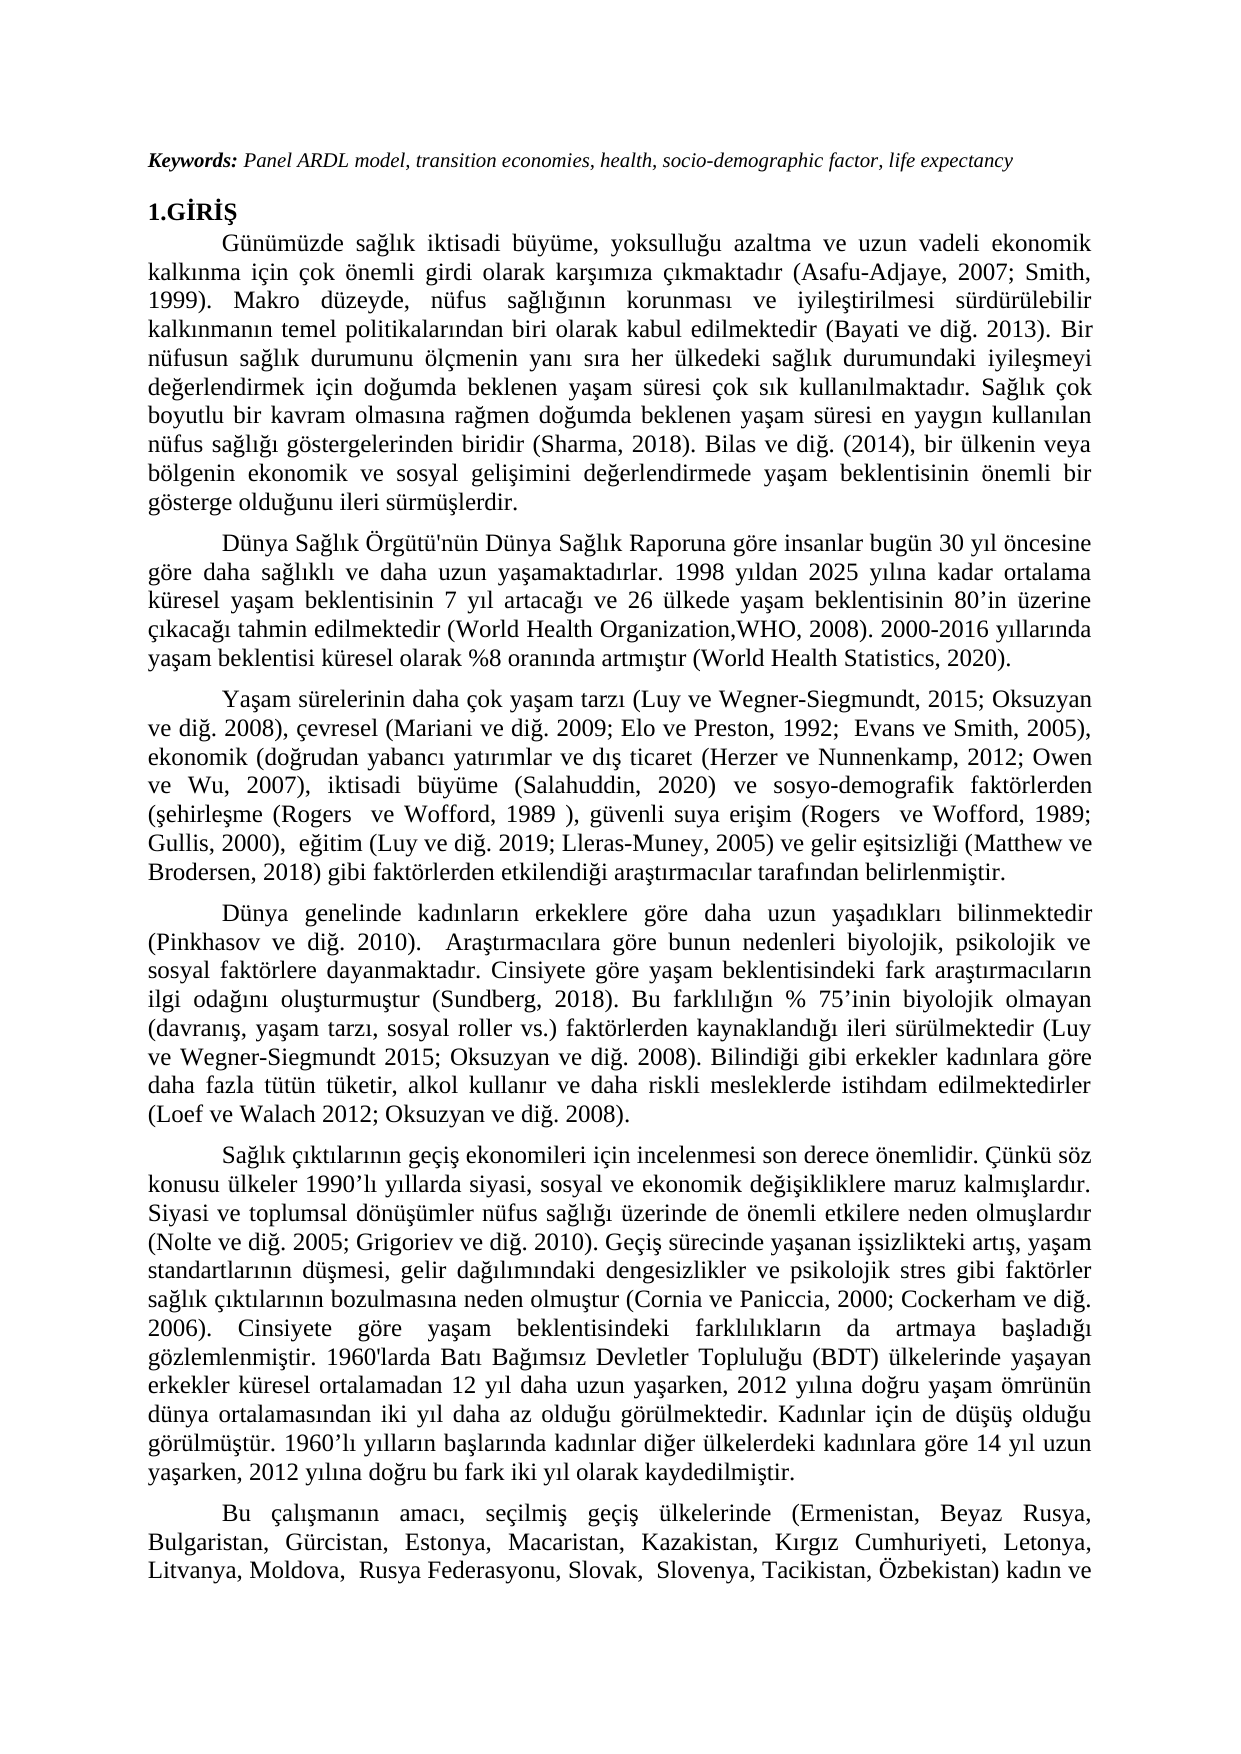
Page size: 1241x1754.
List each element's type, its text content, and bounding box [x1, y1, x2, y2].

text Dünya genelinde kadınların erkeklere göre daha uzun yaşadıkları bilinmektedir (Pinkhasov ve diğ. 2010). Araştırmacılara göre bunun nedenleri biyolojik, psikolojik ve sosyal faktörlere dayanmaktadır. Cinsiyete göre yaşam beklentisindeki fark araştırmacıların ilgi odağını oluşturmuştur (Sundberg, 2018). Bu farklılığın % 75’inin biyolojik olmayan (davranış, yaşam tarzı, sosyal roller vs.) faktörlerden kaynaklandığı ileri sürülmektedir (Luy ve Wegner-Siegmundt 2015; Oksuzyan ve diğ. 2008). Bilindiği gibi erkekler kadınlara göre daha fazla tütün tüketir, alkol kullanır ve daha riskli mesleklerde istihdam edilmektedirler (Loef ve Walach 2012; Oksuzyan ve diğ. 2008). [148, 898, 1092, 1128]
text Günümüzde sağlık iktisadi büyüme, yoksulluğu azaltma ve uzun vadeli ekonomik kalkınma için çok önemli girdi olarak karşımıza çıkmaktadır (Asafu-Adjaye, 2007; Smith, 1999). Makro düzeyde, nüfus sağlığının korunması ve iyileştirilmesi sürdürülebilir kalkınmanın temel politikalarından biri olarak kabul edilmektedir (Bayati ve diğ. 2013). Bir nüfusun sağlık durumunu ölçmenin yanı sıra her ülkedeki sağlık durumundaki iyileşmeyi değerlendirmek için doğumda beklenen yaşam süresi çok sık kullanılmaktadır. Sağlık çok boyutlu bir kavram olmasına rağmen doğumda beklenen yaşam süresi en yaygın kullanılan nüfus sağlığı göstergelerinden biridir (Sharma, 2018). Bilas ve diğ. (2014), bir ülkenin veya bölgenin ekonomik ve sosyal gelişimini değerlendirmede yaşam beklentisinin önemli bir gösterge olduğunu ileri sürmüşlerdir. [148, 228, 1092, 515]
text Sağlık çıktılarının geçiş ekonomileri için incelenmesi son derece önemlidir. Çünkü söz konusu ülkeler 1990’lı yıllarda siyasi, sosyal ve ekonomik değişikliklere maruz kalmışlardır. Siyasi ve toplumsal dönüşümler nüfus sağlığı üzerinde de önemli etkilere neden olmuşlardır (Nolte ve diğ. 2005; Grigoriev ve diğ. 2010). Geçiş sürecinde yaşanan işsizlikteki artış, yaşam standartlarının düşmesi, gelir dağılımındaki dengesizlikler ve psikolojik stres gibi faktörler sağlık çıktılarının bozulmasına neden olmuştur (Cornia ve Paniccia, 2000; Cockerham ve diğ. 2006). Cinsiyete göre yaşam beklentisindeki farklılıkların da artmaya başladığı gözlemlenmiştir. 1960'larda Batı Bağımsız Devletler Topluluğu (BDT) ülkelerinde yaşayan erkekler küresel ortalamadan 12 yıl daha uzun yaşarken, 2012 yılına doğru yaşam ömrünün dünya ortalamasından iki yıl daha az olduğu görülmektedir. Kadınlar için de düşüş olduğu görülmüştür. 1960’lı yılların başlarında kadınlar diğer ülkelerdeki kadınlara göre 14 yıl uzun yaşarken, 2012 yılına doğru bu fark iki yıl olarak kaydedilmiştir. [148, 1140, 1092, 1485]
subtitle 1.GİRİŞ [148, 197, 1092, 226]
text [148, 1498, 1092, 1584]
text Yaşam sürelerinin daha çok yaşam tarzı (Luy ve Wegner-Siegmundt, 2015; Oksuzyan ve diğ. 2008), çevresel (Mariani ve diğ. 2009; Elo ve Preston, 1992; Evans ve Smith, 2005), ekonomik (doğrudan yabancı yatırımlar ve dış ticaret (Herzer ve Nunnenkamp, 2012; Owen ve Wu, 2007), iktisadi büyüme (Salahuddin, 2020) ve sosyo-demografik faktörlerden (şehirleşme (Rogers ve Wofford, 1989 ), güvenli suya erişim (Rogers ve Wofford, 1989; Gullis, 2000), eğitim (Luy ve diğ. 2019; Lleras-Muney, 2005) ve gelir eşitsizliği (Matthew ve Brodersen, 2018) gibi faktörlerden etkilendiği araştırmacılar tarafından belirlenmiştir. [148, 684, 1092, 885]
text Dünya Sağlık Örgütü'nün Dünya Sağlık Raporuna göre insanlar bugün 30 yıl öncesine göre daha sağlıklı ve daha uzun yaşamaktadırlar. 1998 yıldan 2025 yılına kadar ortalama küresel yaşam beklentisinin 7 yıl artacağı ve 26 ülkede yaşam beklentisinin 80’in üzerine çıkacağı tahmin edilmektedir (World Health Organization,WHO, 2008). 2000-2016 yıllarında yaşam beklentisi küresel olarak %8 oranında artmıştır (World Health Statistics, 2020). [148, 528, 1092, 672]
text Keywords: Panel ARDL model, transition economies, health, socio-demographic factor, life expectancy [148, 148, 1092, 172]
